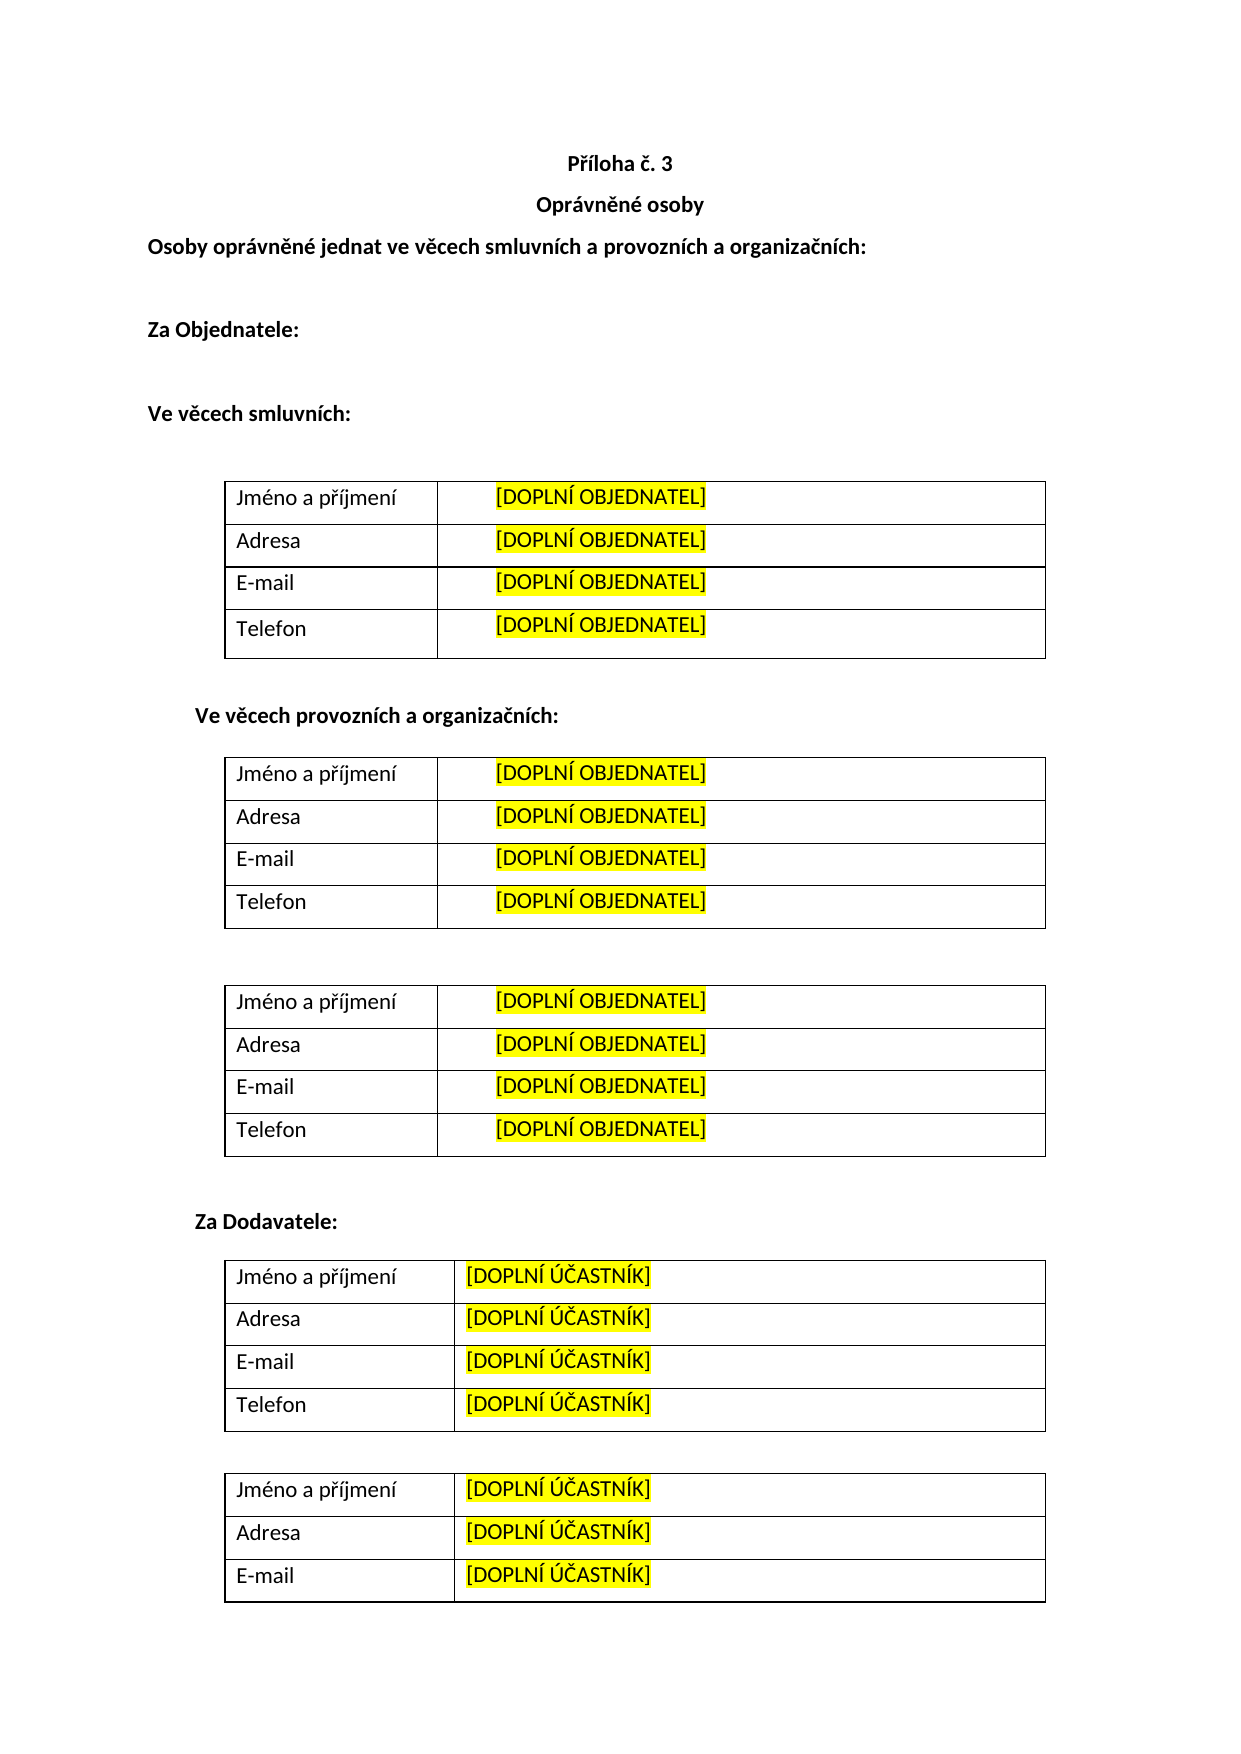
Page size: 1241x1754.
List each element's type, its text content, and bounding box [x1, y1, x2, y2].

table_cell Telefon [226, 610, 437, 658]
table_header [DOPLNÍ OBJEDNATEL] [438, 758, 1045, 800]
table_cell E-mail [226, 568, 437, 609]
table_cell [DOPLNÍ ÚČASTNÍK] [455, 1304, 1045, 1345]
table_cell E-mail [226, 1071, 437, 1113]
table_cell [DOPLNÍ OBJEDNATEL] [438, 568, 1045, 609]
table_cell Adresa [226, 1517, 454, 1559]
table_cell [DOPLNÍ ÚČASTNÍK] [455, 1560, 1045, 1601]
table_cell [DOPLNÍ ÚČASTNÍK] [455, 1389, 1045, 1431]
table_cell [DOPLNÍ OBJEDNATEL] [438, 610, 1045, 658]
table_cell [DOPLNÍ OBJEDNATEL] [438, 801, 1045, 842]
table_cell E-mail [226, 1346, 454, 1388]
table_cell [DOPLNÍ OBJEDNATEL] [438, 525, 1045, 566]
table_cell [DOPLNÍ OBJEDNATEL] [438, 1071, 1045, 1113]
text Příloha č. 3 [148, 148, 1092, 177]
table_header [DOPLNÍ ÚČASTNÍK] [455, 1261, 1045, 1302]
table_header Jméno a příjmení [226, 1474, 454, 1516]
table_header [DOPLNÍ ÚČASTNÍK] [455, 1474, 1045, 1516]
table_cell Adresa [226, 525, 437, 566]
table_cell [DOPLNÍ OBJEDNATEL] [438, 844, 1045, 885]
table_cell [DOPLNÍ OBJEDNATEL] [438, 1029, 1045, 1070]
table_cell Telefon [226, 1389, 454, 1431]
table_header [DOPLNÍ OBJEDNATEL] [438, 482, 1045, 524]
table_cell Adresa [226, 801, 437, 842]
text Oprávněné osoby [148, 189, 1092, 218]
text Ve věcech provozních a organizačních: [148, 701, 1092, 729]
table_cell Telefon [226, 1114, 437, 1156]
table_header [DOPLNÍ OBJEDNATEL] [438, 986, 1045, 1028]
table_cell [DOPLNÍ OBJEDNATEL] [438, 1114, 1045, 1156]
text Osoby oprávněné jednat ve věcech smluvních a provozních a organizačních: [148, 231, 1092, 260]
text Za Dodavatele: [148, 1207, 1092, 1235]
table_header Jméno a příjmení [226, 482, 437, 524]
table_cell [DOPLNÍ ÚČASTNÍK] [455, 1346, 1045, 1388]
text Ve věcech smluvních: [148, 398, 1092, 427]
table_cell Adresa [226, 1304, 454, 1345]
table_cell Adresa [226, 1029, 437, 1070]
table_cell E-mail [226, 844, 437, 885]
table_cell E-mail [226, 1560, 454, 1601]
text Za Objednatele: [148, 314, 1092, 343]
table_cell [DOPLNÍ ÚČASTNÍK] [455, 1517, 1045, 1559]
table_header Jméno a příjmení [226, 1261, 454, 1302]
table_header Jméno a příjmení [226, 986, 437, 1028]
table_header Jméno a příjmení [226, 758, 437, 800]
table_cell [DOPLNÍ OBJEDNATEL] [438, 886, 1045, 928]
table_cell Telefon [226, 886, 437, 928]
